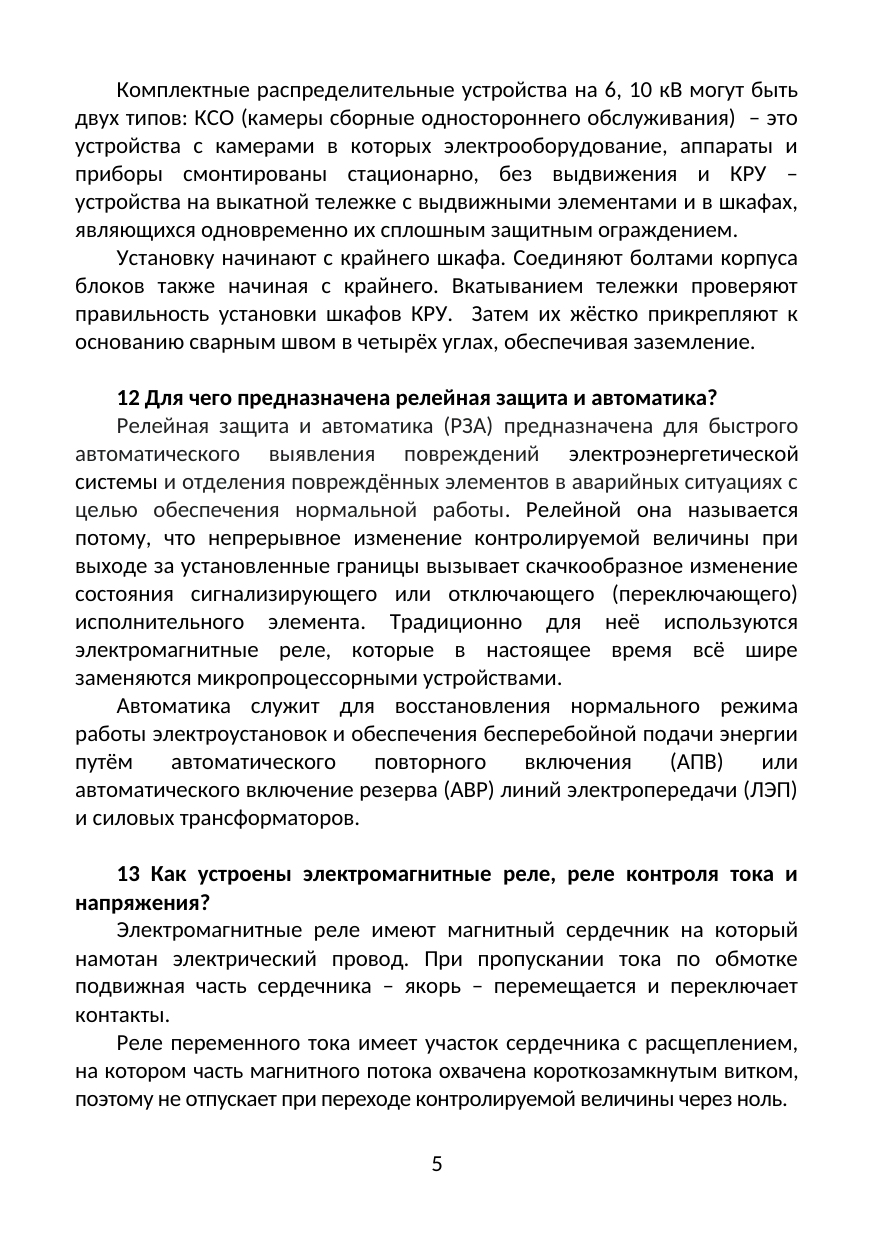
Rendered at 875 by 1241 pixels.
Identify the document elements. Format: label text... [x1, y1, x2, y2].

text Электромагнитные реле имеют магнитный сердечник на который намотан электрический провод. При пропускании тока по обмотке подвижная часть сердечника – якорь – перемещается и переключает контакты. [75, 916, 799, 1028]
text Реле переменного тока имеет участок сердечника с расщеплением, на котором часть магнитного потока охвачена короткозамкнутым витком, поэтому не отпускает при переходе контролируемой величины через ноль. [75, 1028, 799, 1112]
text 13 Как устроены электромагнитные реле, реле контроля тока и напряжения? [75, 859, 799, 916]
text Комплектные распределительные устройства на 6, 10 кВ могут быть двух типов: КСО (камеры сборные одностороннего обслуживания) – это устройства с камерами в которых электрооборудование, аппараты и приборы смонтированы стационарно, без выдвижения и КРУ – устройства на выкатной тележке с выдвижными элементами и в шкафах, являющихся одновременно их сплошным защитным ограждением. [75, 75, 799, 243]
text 12 Для чего предназначена релейная защита и автоматика? [75, 383, 799, 411]
text Автоматика служит для восстановления нормального режима работы электроустановок и обеспечения бесперебойной подачи энергии путём автоматического повторного включения (АПВ) или автоматического включение резерва (АВР) линий электропередачи (ЛЭП) и силовых трансформаторов. [75, 691, 799, 832]
text Установку начинают с крайнего шкафа. Соединяют болтами корпуса блоков также начиная с крайнего. Вкатыванием тележки проверяют правильность установки шкафов КРУ. Затем их жёстко прикрепляют к основанию сварным швом в четырёх углах, обеспечивая заземление. [75, 243, 799, 355]
text Релейная защита и автоматика (РЗА) предназначена для быстрого автоматического выявления повреждений электроэнергетической системы и отделения повреждённых элементов в аварийных ситуациях с целью обеспечения нормальной работы. Релейной она называется потому, что непрерывное изменение контролируемой величины при выходе за установленные границы вызывает скачкообразное изменение состояния сигнализирующего или отключающего (переключающего) исполнительного элемента. Традиционно для неё используются электромагнитные реле, которые в настоящее время всё шире заменяются микропроцессорными устройствами. [75, 411, 799, 691]
